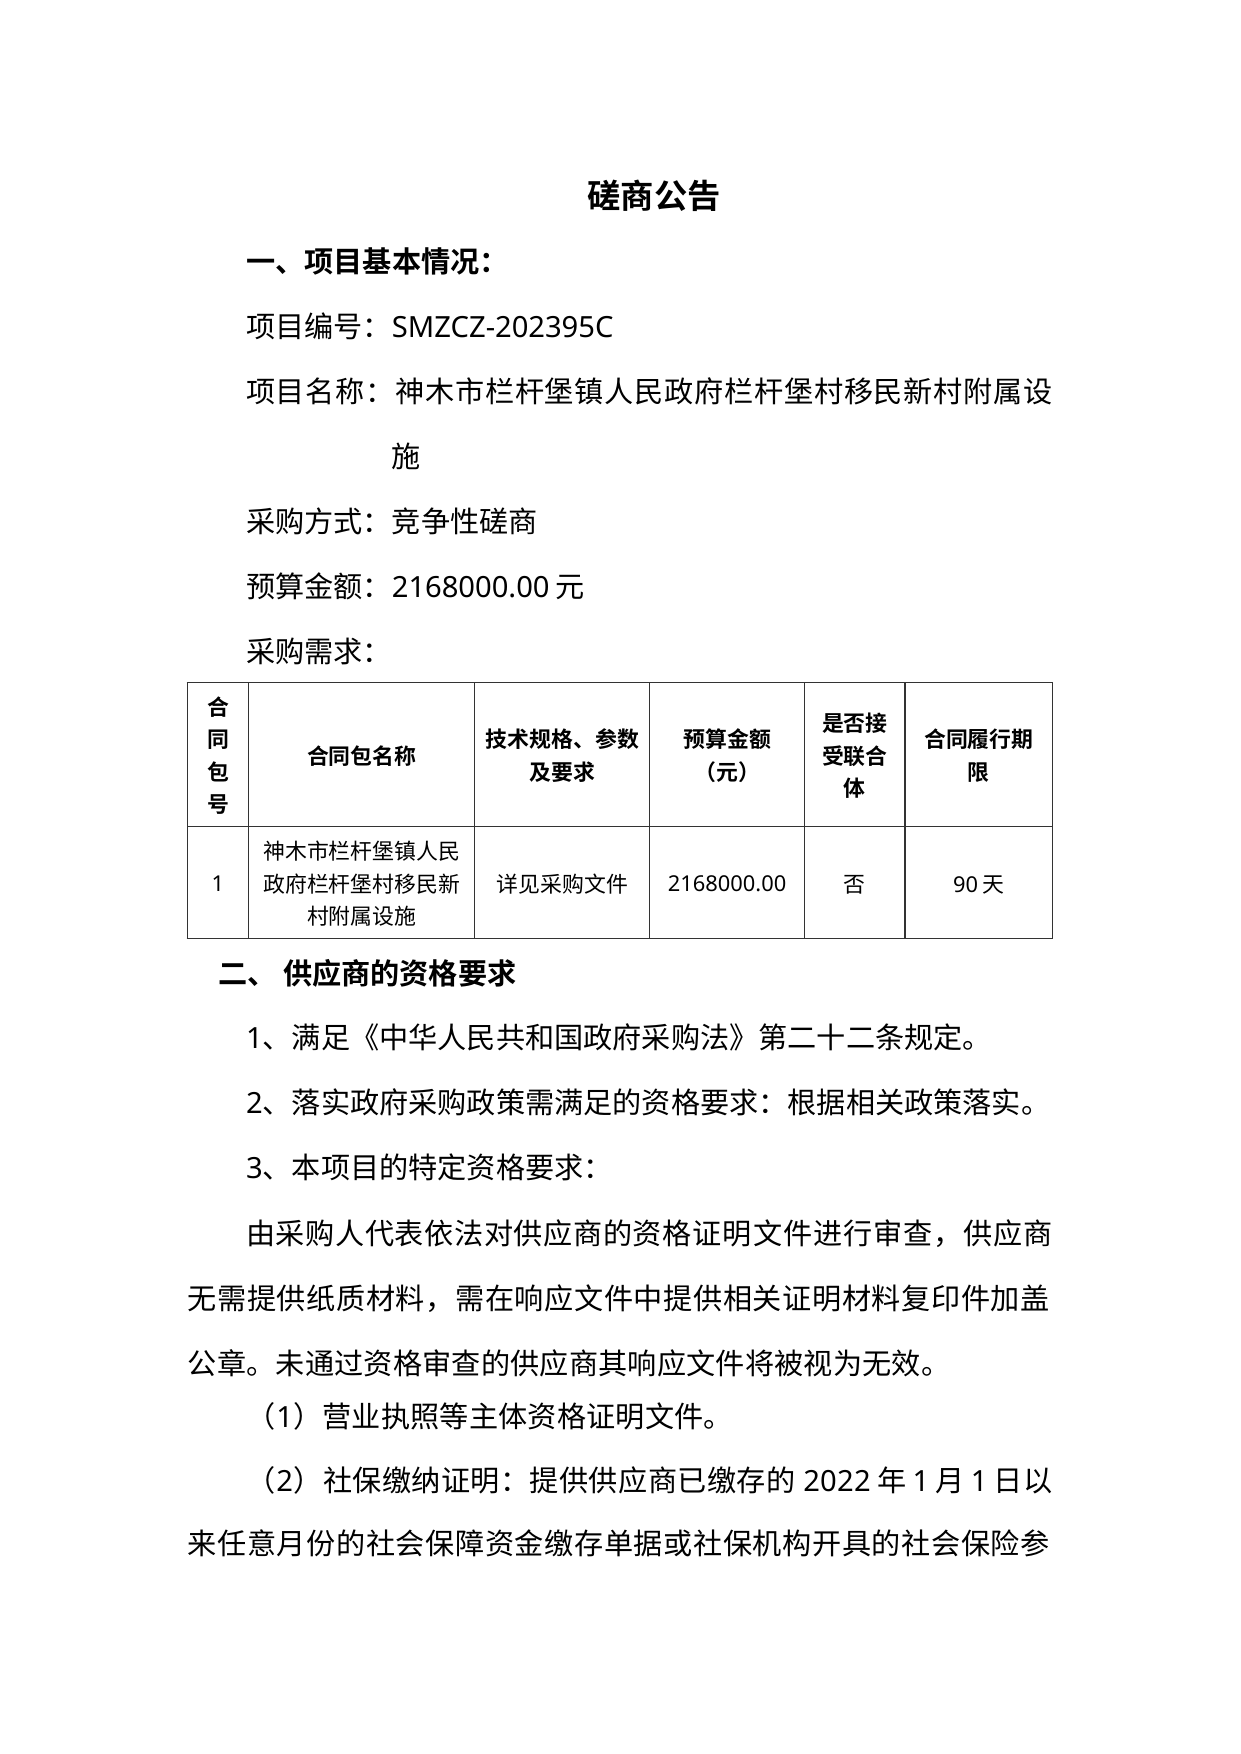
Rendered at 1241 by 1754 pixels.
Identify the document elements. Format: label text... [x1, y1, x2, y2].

text 采购方式：竞争性磋商 [187, 487, 1053, 552]
text 预算金额：2168000.00元 [187, 552, 1053, 617]
text 项目编号：SMZCZ-202395C [187, 292, 1053, 357]
table_header 合同履行期限 [906, 683, 1052, 826]
table_cell 详见采购文件 [475, 827, 649, 938]
table_cell 90天 [906, 827, 1052, 938]
table_header 合同包号 [188, 683, 248, 826]
text （1）营业执照等主体资格证明文件。 [187, 1394, 1053, 1436]
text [187, 1457, 1053, 1563]
text 二、 供应商的资格要求 [187, 939, 1053, 1004]
table_cell 2168000.00 [650, 827, 804, 938]
table_header 预算金额（元） [650, 683, 804, 826]
text 一、项目基本情况： [187, 227, 1053, 292]
text 由采购人代表依法对供应商的资格证明文件进行审查，供应商无需提供纸质材料，需在响应文件中提供相关证明材料复印件加盖公章。未通过资格审查的供应商其响应文件将被视为无效。 [187, 1199, 1053, 1394]
table_header 是否接受联合体 [805, 683, 904, 826]
text 项目名称：神木市栏杆堡镇人民政府栏杆堡村移民新村附属设施 [246, 357, 1053, 487]
table_cell 1 [188, 827, 248, 938]
table_header 技术规格、参数及要求 [475, 683, 649, 826]
text 磋商公告 [187, 162, 1053, 227]
table_header 合同包名称 [249, 683, 474, 826]
text 1、满足《中华人民共和国政府采购法》第二十二条规定。 [187, 1004, 1053, 1069]
text 3、本项目的特定资格要求： [187, 1134, 1053, 1199]
text 2、落实政府采购政策需满足的资格要求：根据相关政策落实。 [187, 1069, 1053, 1134]
text 采购需求： [187, 617, 1053, 682]
table_cell 否 [805, 827, 904, 938]
table_cell 神木市栏杆堡镇人民政府栏杆堡村移民新村附属设施 [249, 827, 474, 938]
